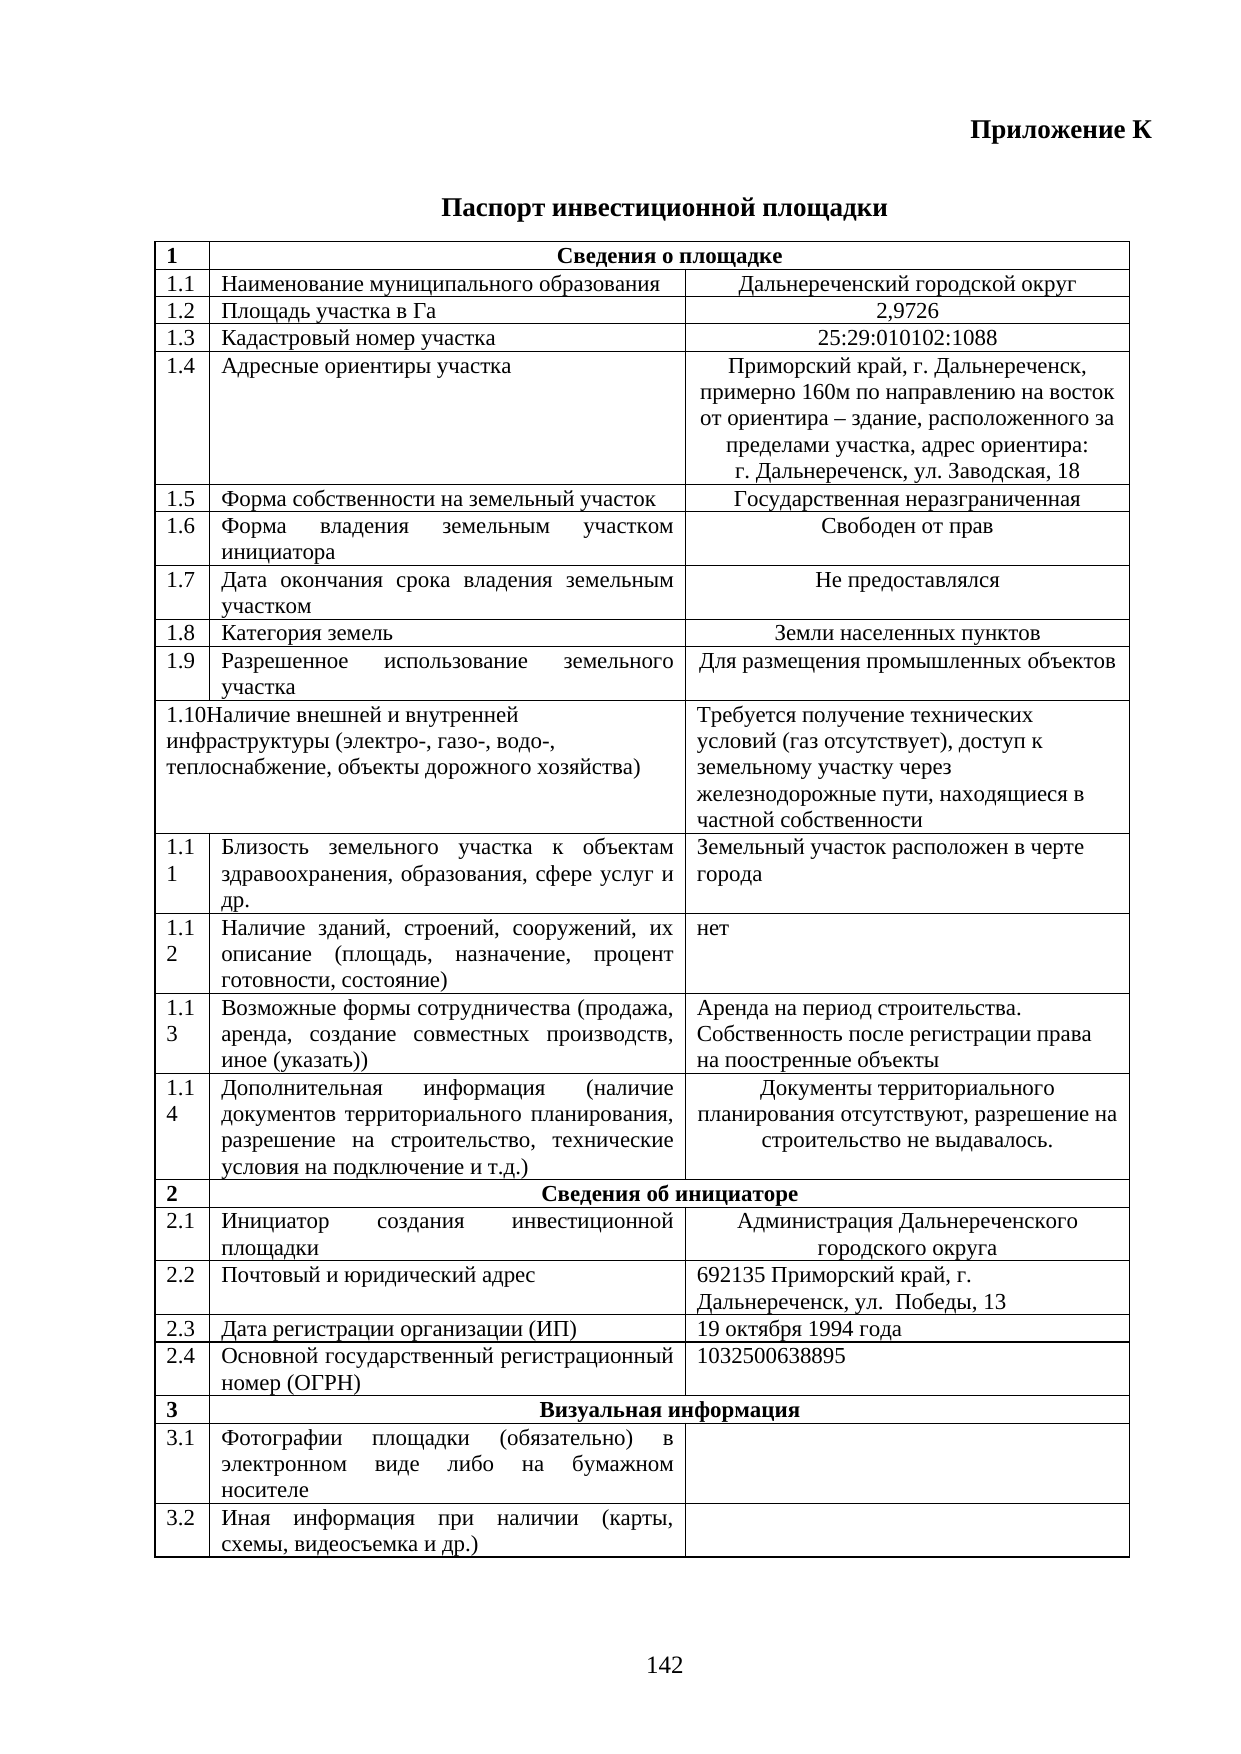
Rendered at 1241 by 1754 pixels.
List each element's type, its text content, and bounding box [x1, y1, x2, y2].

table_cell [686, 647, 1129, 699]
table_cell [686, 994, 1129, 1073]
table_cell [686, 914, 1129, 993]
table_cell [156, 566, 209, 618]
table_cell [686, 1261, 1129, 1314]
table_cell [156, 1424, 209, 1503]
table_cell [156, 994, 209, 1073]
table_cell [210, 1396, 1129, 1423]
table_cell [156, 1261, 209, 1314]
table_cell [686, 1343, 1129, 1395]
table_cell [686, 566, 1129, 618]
text Приложение К [177, 118, 1152, 143]
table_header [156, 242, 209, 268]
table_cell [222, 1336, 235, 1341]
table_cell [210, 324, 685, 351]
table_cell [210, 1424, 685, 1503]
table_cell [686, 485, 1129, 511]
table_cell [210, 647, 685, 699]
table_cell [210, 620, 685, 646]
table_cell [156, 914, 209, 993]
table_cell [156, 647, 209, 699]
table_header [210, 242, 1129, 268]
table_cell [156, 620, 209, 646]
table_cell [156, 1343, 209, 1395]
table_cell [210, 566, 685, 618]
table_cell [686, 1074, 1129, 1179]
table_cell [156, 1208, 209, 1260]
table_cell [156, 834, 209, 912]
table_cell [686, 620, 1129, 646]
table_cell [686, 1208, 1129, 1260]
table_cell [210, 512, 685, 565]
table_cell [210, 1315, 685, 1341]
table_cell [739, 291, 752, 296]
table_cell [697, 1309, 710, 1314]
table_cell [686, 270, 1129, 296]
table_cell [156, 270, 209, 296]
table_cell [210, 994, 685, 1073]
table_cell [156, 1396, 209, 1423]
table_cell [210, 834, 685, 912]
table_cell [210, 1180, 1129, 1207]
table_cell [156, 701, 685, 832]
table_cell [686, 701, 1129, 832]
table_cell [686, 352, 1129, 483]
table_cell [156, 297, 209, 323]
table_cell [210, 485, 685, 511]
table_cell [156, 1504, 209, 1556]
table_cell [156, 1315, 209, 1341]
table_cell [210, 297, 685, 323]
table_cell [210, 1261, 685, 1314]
text Паспорт инвестиционной площадки [177, 191, 1152, 222]
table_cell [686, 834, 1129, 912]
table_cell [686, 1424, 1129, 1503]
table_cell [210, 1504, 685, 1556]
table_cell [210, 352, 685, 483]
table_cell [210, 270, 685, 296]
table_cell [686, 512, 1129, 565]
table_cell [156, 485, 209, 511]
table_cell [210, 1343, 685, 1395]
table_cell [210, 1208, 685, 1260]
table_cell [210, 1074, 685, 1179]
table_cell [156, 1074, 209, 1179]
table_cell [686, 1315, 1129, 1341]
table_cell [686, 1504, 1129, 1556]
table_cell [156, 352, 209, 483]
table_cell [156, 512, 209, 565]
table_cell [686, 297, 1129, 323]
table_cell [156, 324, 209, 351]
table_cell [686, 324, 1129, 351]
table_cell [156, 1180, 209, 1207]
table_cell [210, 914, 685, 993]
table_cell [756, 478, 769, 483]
